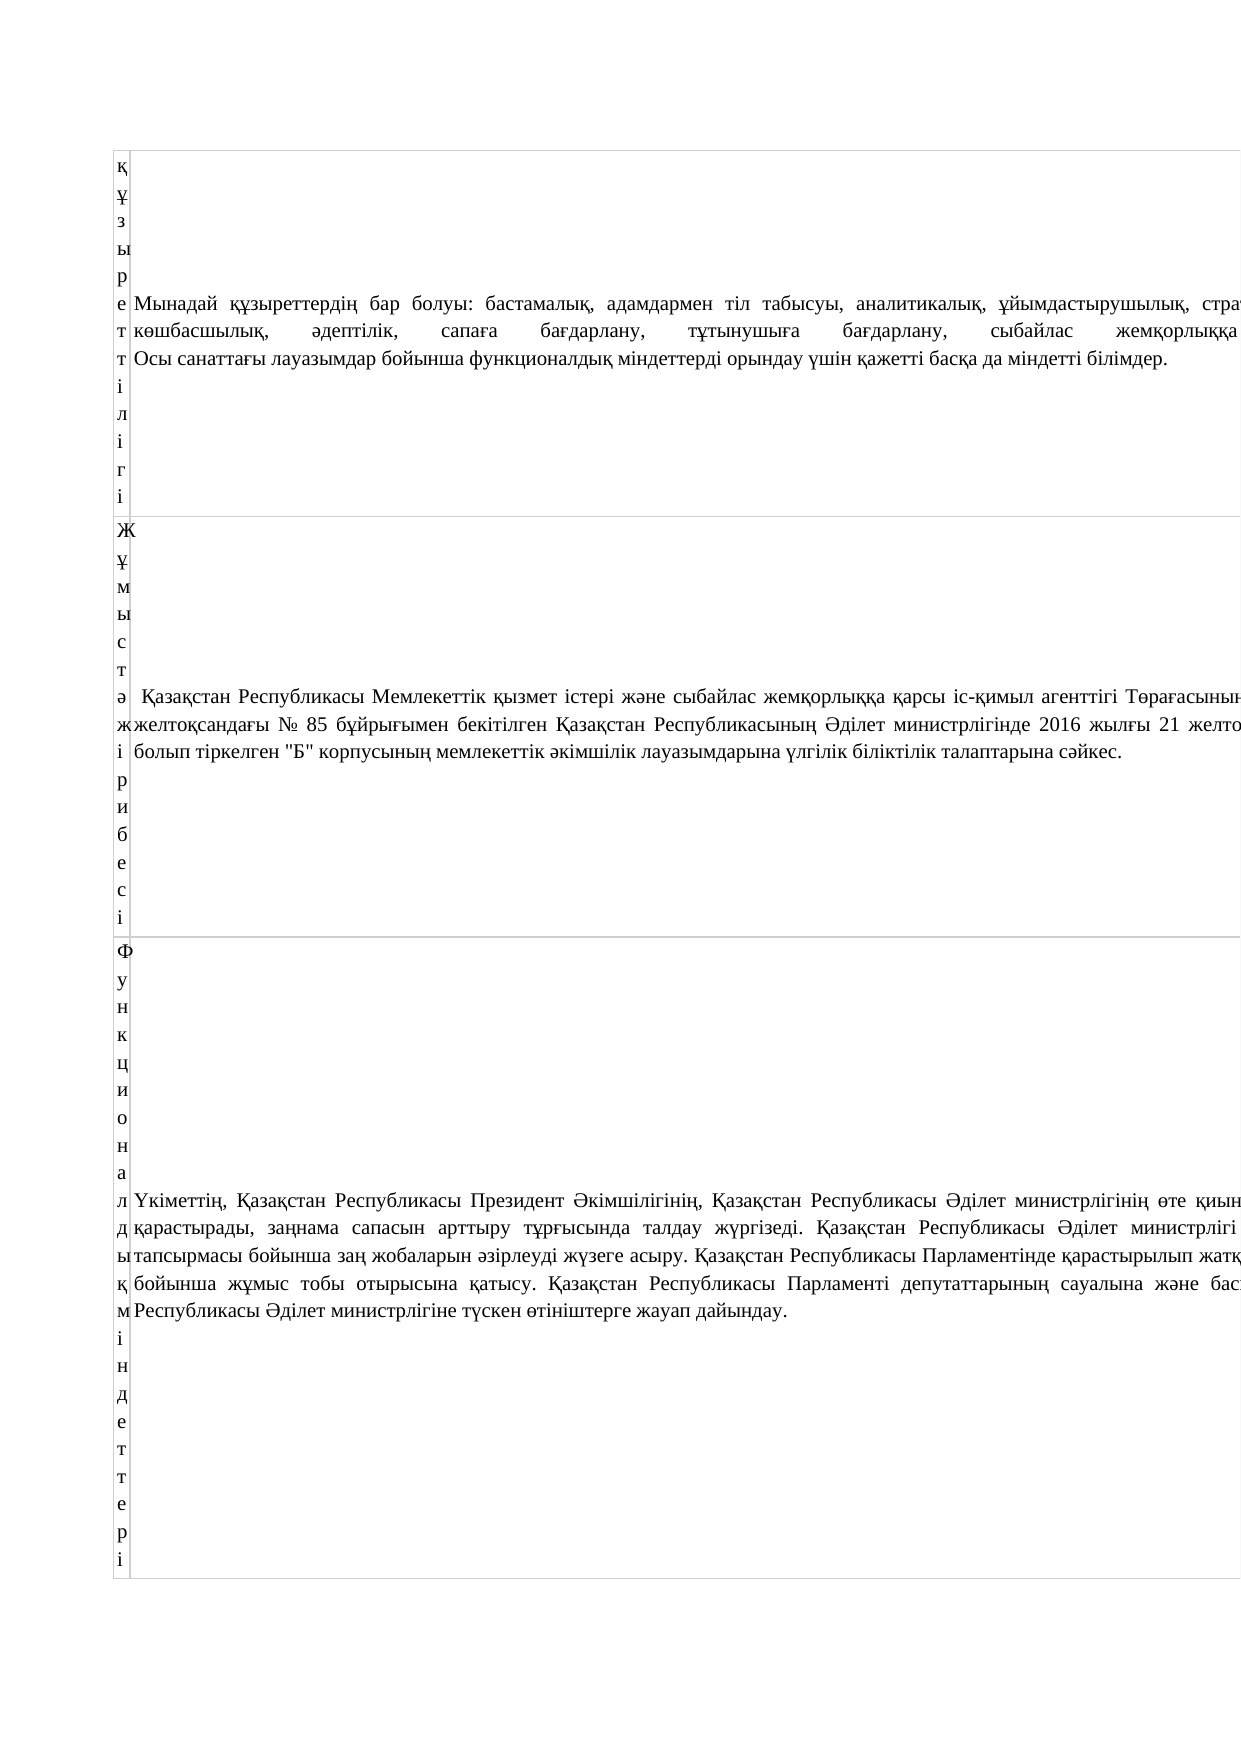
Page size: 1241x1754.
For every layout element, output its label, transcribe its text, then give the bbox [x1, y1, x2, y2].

table_cell Жұмыс тәжірибесі [114, 517, 129, 936]
table_cell Үкіметтің, Қазақстан Республикасы Президент Әкімшілігінің, Қазақстан Республикасы Әділет министрлігінің өте қиын тапсырмаларын қарастырады, заңнама сапасын арттыру тұрғысында талдау жүргізеді. Қазақстан Республикасы Әділет министрлігі басшылығының тапсырмасы бойынша заң жобаларын әзірлеуді жүзеге асыру. Қазақстан Республикасы Парламентінде қарастырылып жатқан заң жобалары бойынша жұмыс тобы отырысына қатысу. Қазақстан Республикасы Парламенті депутаттарының сауалына және басқа да Қазақстан Республикасы Әділет министрлігіне түскен өтініштерге жауап дайындау. [131, 938, 1240, 1578]
table_cell Функционалдық міндеттері [114, 938, 129, 1578]
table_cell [114, 151, 129, 516]
table_cell Қазақстан Республикасы Мемлекеттік қызмет істері және сыбайлас жемқорлыққа қарсы іс-қимыл агенттігі Төрағасының 2016 жылғы 13 желтоқсандағы № 85 бұйрығымен бекітілген Қазақстан Республикасының Әділет министрлігінде 2016 жылғы 21 желтоқсанда № 14542 болып тіркелген "Б" корпусының мемлекеттік әкімшілік лауазымдарына үлгілік біліктілік талаптарына сәйкес. [131, 517, 1240, 936]
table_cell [131, 151, 1240, 516]
